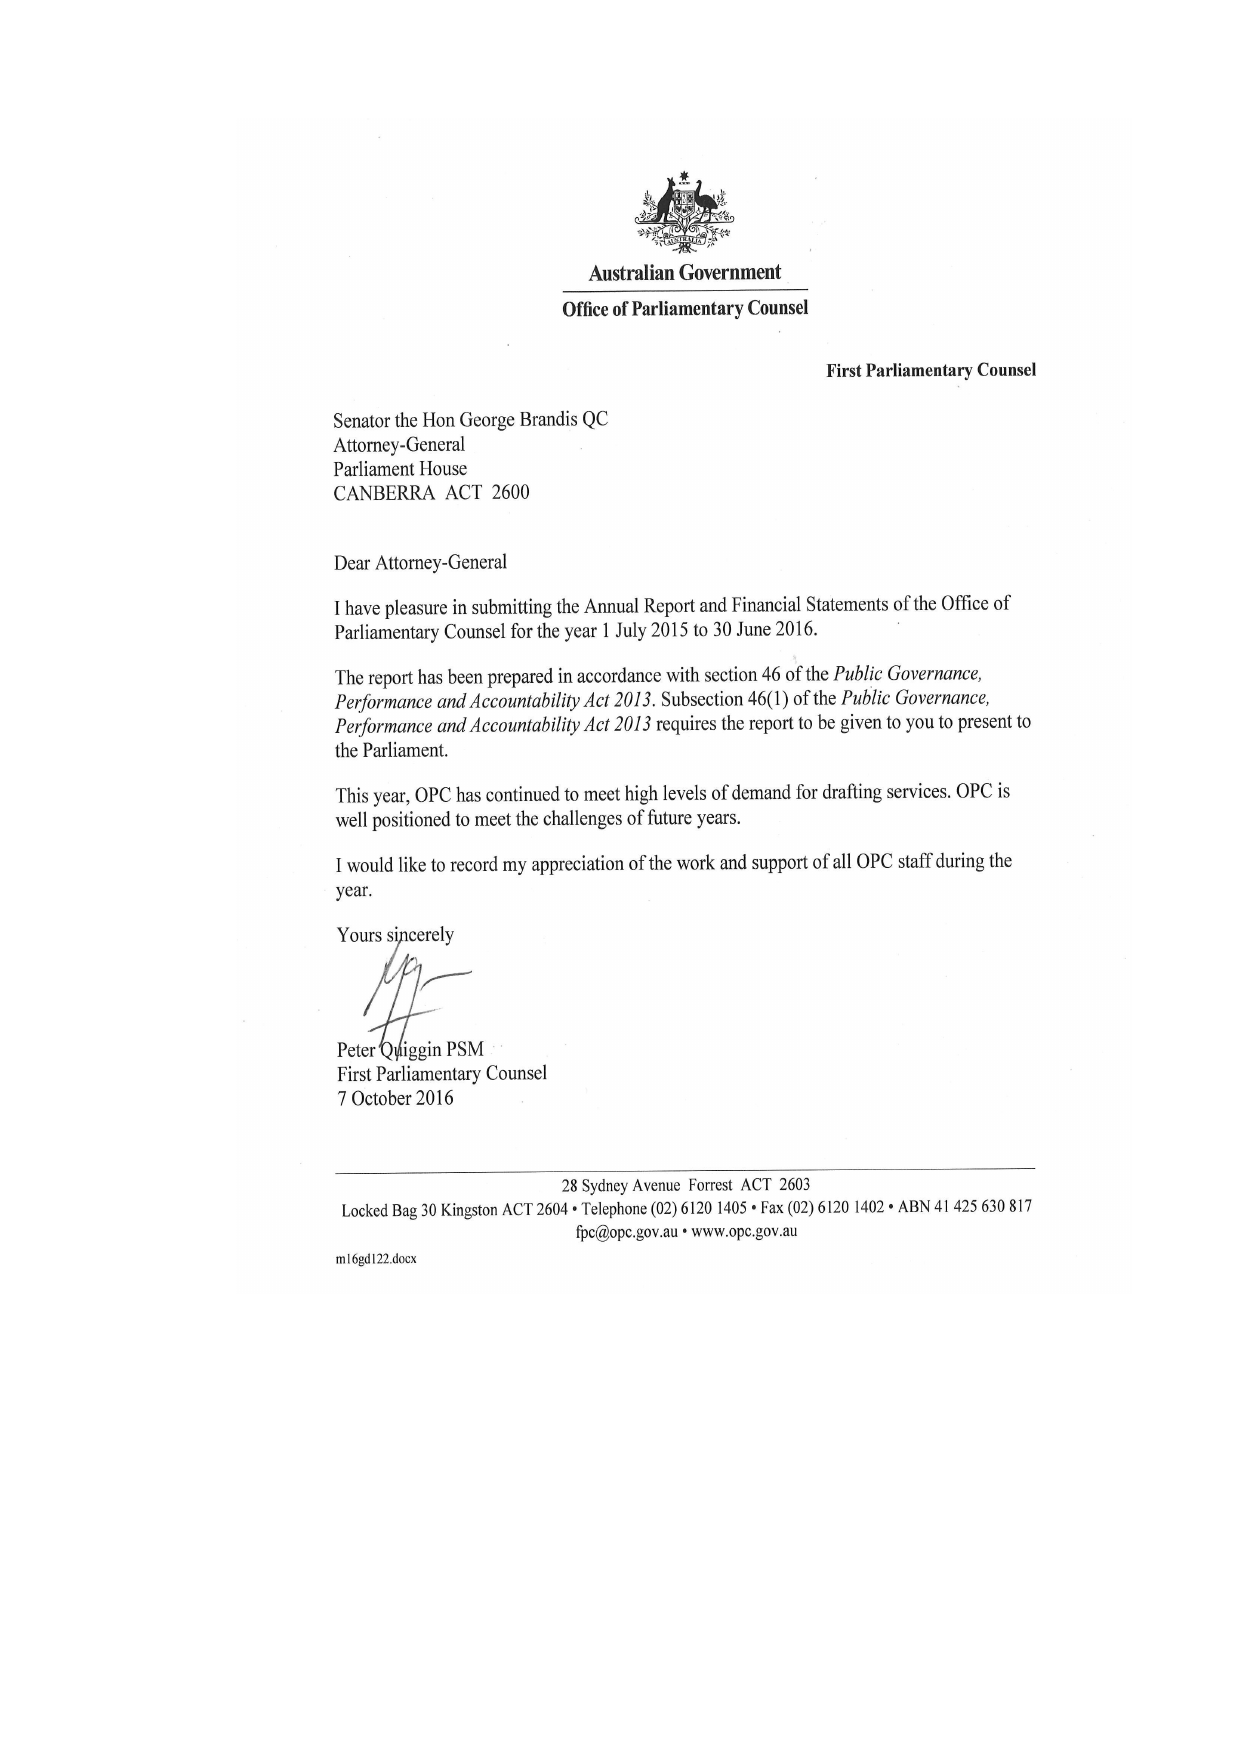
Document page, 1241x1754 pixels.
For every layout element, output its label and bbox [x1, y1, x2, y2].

picture [236, 118, 1133, 1294]
